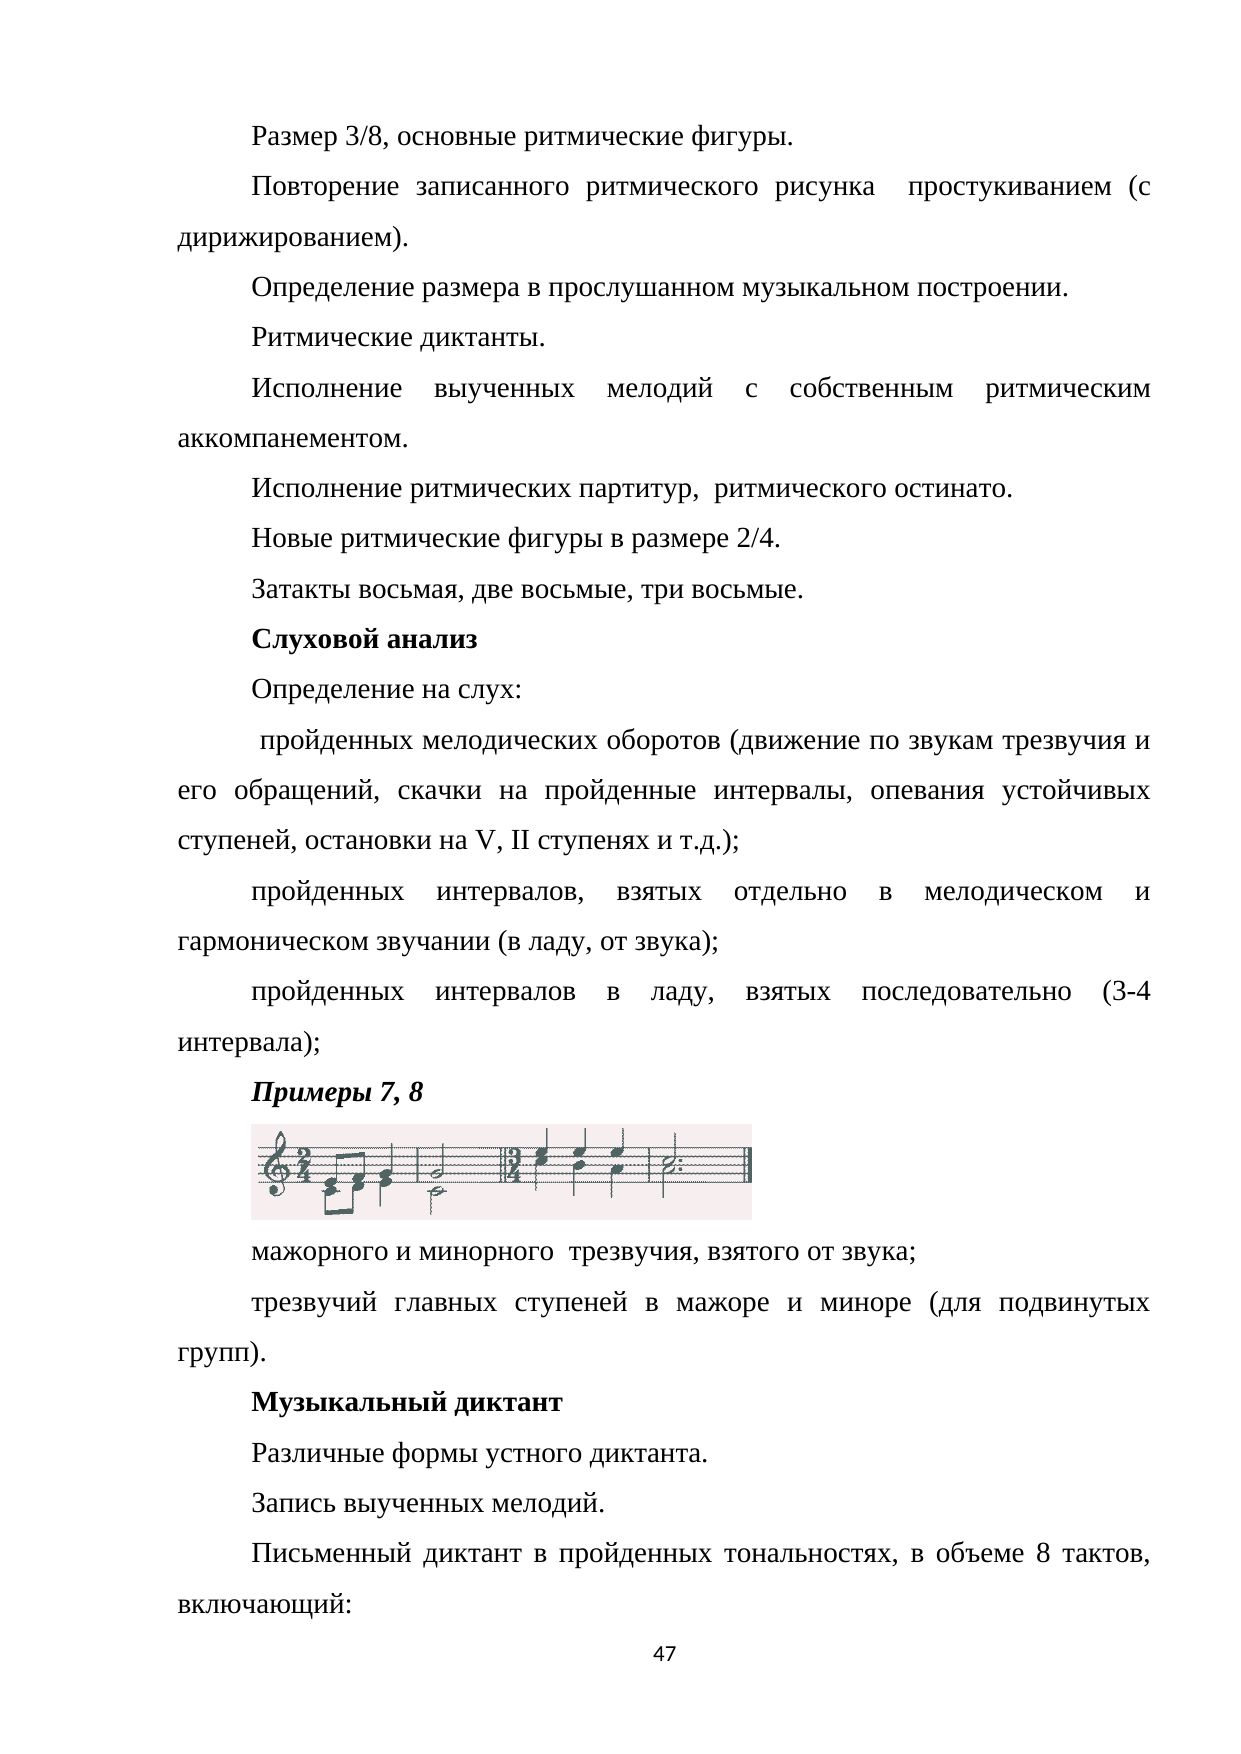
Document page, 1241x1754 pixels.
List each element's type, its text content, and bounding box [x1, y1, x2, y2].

text Запись выученных мелодий. [177, 1485, 1152, 1519]
picture [251, 1124, 752, 1220]
text Различные формы устного диктанта. [177, 1435, 1152, 1468]
text трезвучий главных ступеней в мажоре и миноре (для подвинутых групп). [177, 1284, 1152, 1368]
text Новые ритмические фигуры в размере 2/4. [177, 521, 1152, 554]
text мажорного и минорного трезвучия, взятого от звука; [177, 1233, 1152, 1267]
text пройденных мелодических оборотов (движение по звукам трезвучия и его обращений, скачки на пройденные интервалы, опевания устойчивых ступеней, остановки на V, II ступенях и т.д.); [177, 722, 1152, 856]
text Музыкальный диктант [177, 1384, 1152, 1418]
text Слуховой анализ [177, 621, 1152, 655]
text Примеры 7, 8 [177, 1074, 1152, 1108]
text Определение размера в прослушанном музыкальном построении. [177, 269, 1152, 303]
text Размер 3/8, основные ритмические фигуры. [177, 118, 1152, 152]
text пройденных интервалов, взятых отдельно в мелодическом и гармоническом звучании (в ладу, от звука); [177, 873, 1152, 957]
text Исполнение ритмических партитур, ритмического остинато. [177, 470, 1152, 504]
text пройденных интервалов в ладу, взятых последовательно (3-4 интервала); [177, 973, 1152, 1057]
text Определение на слух: [177, 672, 1152, 705]
text Ритмические диктанты. [177, 319, 1152, 353]
text Исполнение выученных мелодий с собственным ритмическим аккомпанементом. [177, 370, 1152, 453]
text Затакты восьмая, две восьмые, три восьмые. [177, 571, 1152, 604]
text Повторение записанного ритмического рисунка простукиванием (с дирижированием). [177, 168, 1152, 252]
text Письменный диктант в пройденных тональностях, в объеме 8 тактов, включающий: [177, 1535, 1152, 1619]
